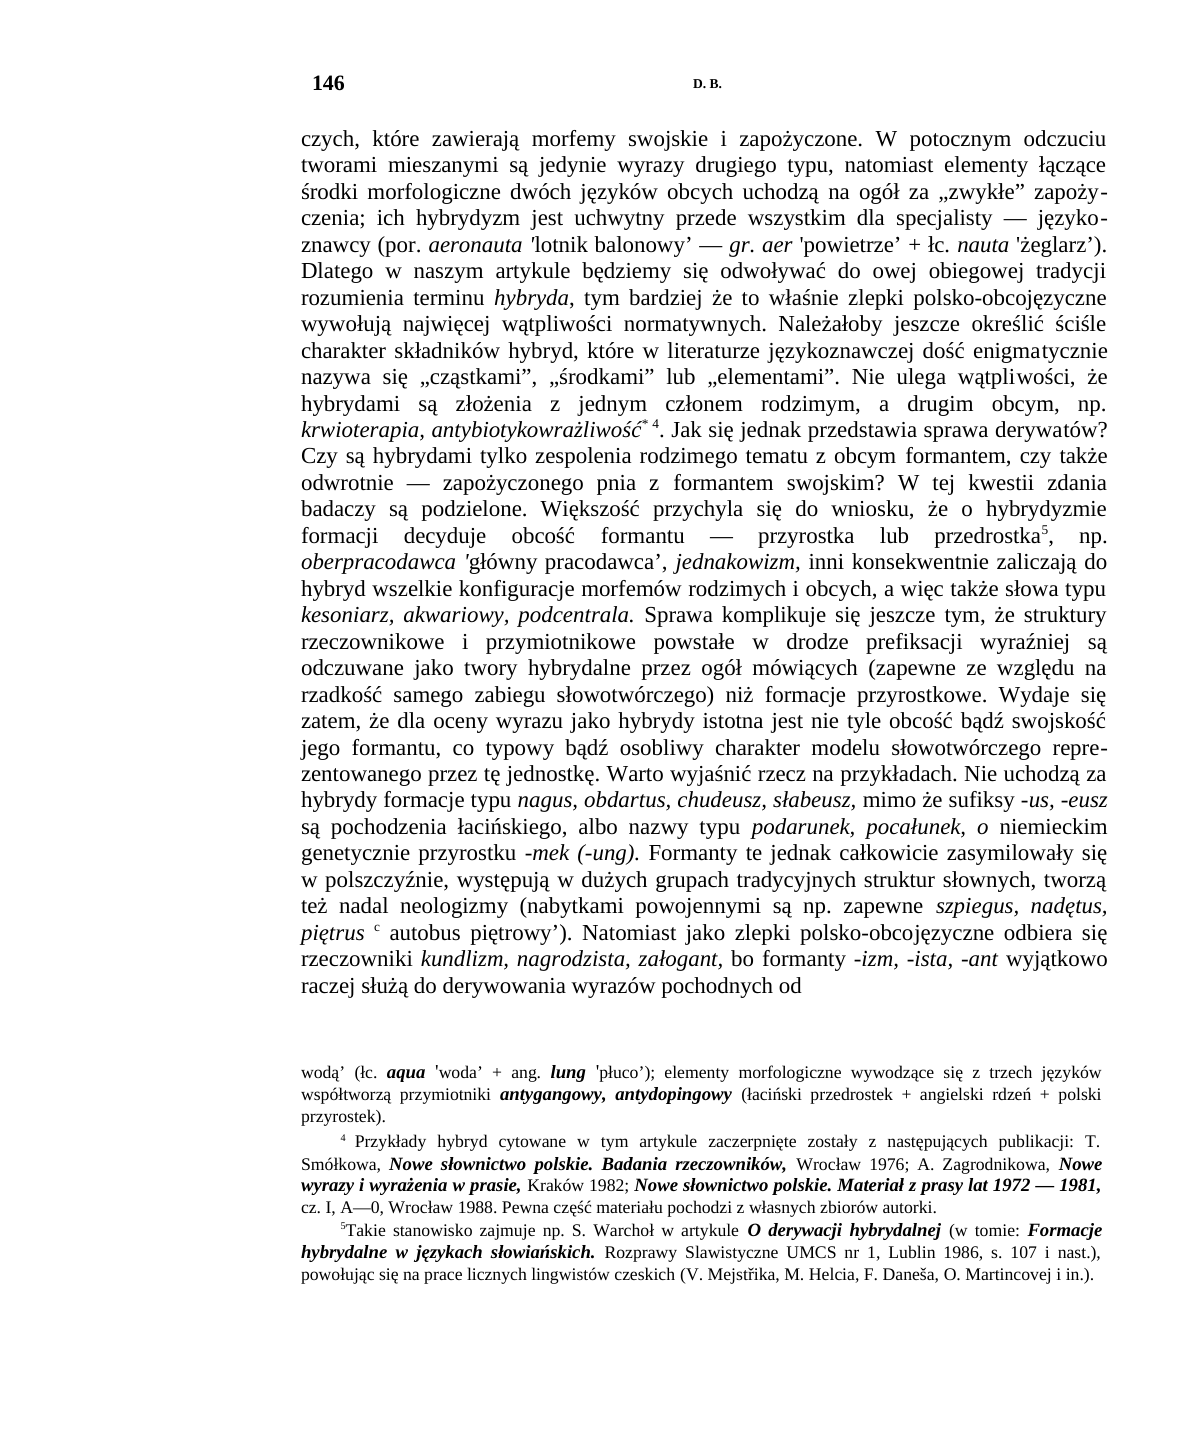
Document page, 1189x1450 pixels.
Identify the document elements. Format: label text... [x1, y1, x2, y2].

text 146 [312, 73, 345, 95]
text 5Takie stanowisko zajmuje np. S. Warchoł w artykule O derywacji hybrydalnej (w tomie: Formacje hybrydalne w językach słowiańskich. Rozprawy Slawistyczne UMCS nr 1, Lublin 1986, s. 107 i nast.), powołując się na prace licznych lingwistów czeskich (V. Mejstřika, M. Helcia, F. Daneša, O. Martincovej i in.). [301, 1219, 1102, 1285]
text wodą’ (łc. aqua 'woda’ + ang. lung 'płuco’); elementy morfologiczne wywodzące się z trzech języków współtworzą przymiotniki antygangowy, antydopingowy (łaciński przedrostek + angielski rdzeń + polski przyrostek). [301, 1061, 1102, 1127]
text D. В. [693, 78, 722, 91]
text czych, które zawierają morfemy swojskie i zapożyczone. W potocznym odczuciu tworami mieszanymi są jedynie wyrazy drugiego typu, natomiast elementy łączące środki morfologiczne dwóch języków obcych uchodzą na ogół za „zwykłe” zapożyczenia; ich hybrydyzm jest uchwytny przede wszystkim dla specjalisty — językoznawcy (por. aeronauta 'lotnik balonowy’ — gr. aer 'powietrze’ + łc. nauta 'żeglarz’). Dlatego w naszym artykule będziemy się odwoływać do owej obiegowej tradycji rozumienia terminu hybryda, tym bardziej że to właśnie zlepki polsko-obcojęzyczne wywołują najwięcej wątpliwości normatywnych. Należałoby jeszcze określić ściśle charakter składników hybryd, które w literaturze językoznawczej dość enigmatycznie nazywa się „cząstkami”, „środkami” lub „elementami”. Nie ulega wątpliwości, że hybrydami są złożenia z jednym członem rodzimym, a drugim obcym, np. krwioterapia, antybiotykowrażliwość* 4. Jak się jednak przedstawia sprawa derywatów? Czy są hybrydami tylko zespolenia rodzimego tematu z obcym formantem, czy także odwrotnie — zapożyczonego pnia z formantem swojskim? W tej kwestii zdania badaczy są podzielone. Większość przychyla się do wniosku, że o hybrydyzmie formacji decyduje obcość formantu — przyrostka lub przedrostka5, np. oberpracodawca 'główny pracodawca’, jednakowizm, inni konsekwentnie zaliczają do hybryd wszelkie konfiguracje morfemów rodzimych i obcych, a więc także słowa typu kesoniarz, akwariowy, podcentrala. Sprawa komplikuje się jeszcze tym, że struktury rzeczownikowe i przymiotnikowe powstałe w drodze prefiksacji wyraźniej są odczuwane jako twory hybrydalne przez ogół mówiących (zapewne ze względu na rzadkość samego zabiegu słowotwórczego) niż formacje przyrostkowe. Wydaje się zatem, że dla oceny wyrazu jako hybrydy istotna jest nie tyle obcość bądź swojskość jego formantu, co typowy bądź osobliwy charakter modelu słowotwórczego reprezentowanego przez tę jednostkę. Warto wyjaśnić rzecz na przykładach. Nie uchodzą za hybrydy formacje typu nagus, obdartus, chudeusz, słabeusz, mimo że sufiksy -us, -eusz są pochodzenia łacińskiego, albo nazwy typu podarunek, pocałunek, o niemieckim genetycznie przyrostku -mek (-ung). Formanty te jednak całkowicie zasymilowały się w polszczyźnie, występują w dużych grupach tradycyjnych struktur słownych, tworzą też nadal neologizmy (nabytkami powojennymi są np. zapewne szpiegus, nadętus, piętrus c autobus piętrowy’). Natomiast jako zlepki polsko-obcojęzyczne odbiera się rzeczowniki kundlizm, nagrodzista, załogant, bo formanty -izm, -ista, -ant wyjątkowo raczej służą do derywowania wyrazów pochodnych od [301, 125, 1108, 998]
text 4 Przykłady hybryd cytowane w tym artykule zaczerpnięte zostały z następujących publikacji: T. Smółkowa, Nowe słownictwo polskie. Badania rzeczowników, Wrocław 1976; A. Zagrodnikowa, Nowe wyrazy i wyrażenia w prasie, Kraków 1982; Nowe słownictwo polskie. Materiał z prasy lat 1972 — 1981, cz. I, A—0, Wrocław 1988. Pewna część materiału pochodzi z własnych zbiorów autorki. [301, 1130, 1102, 1218]
